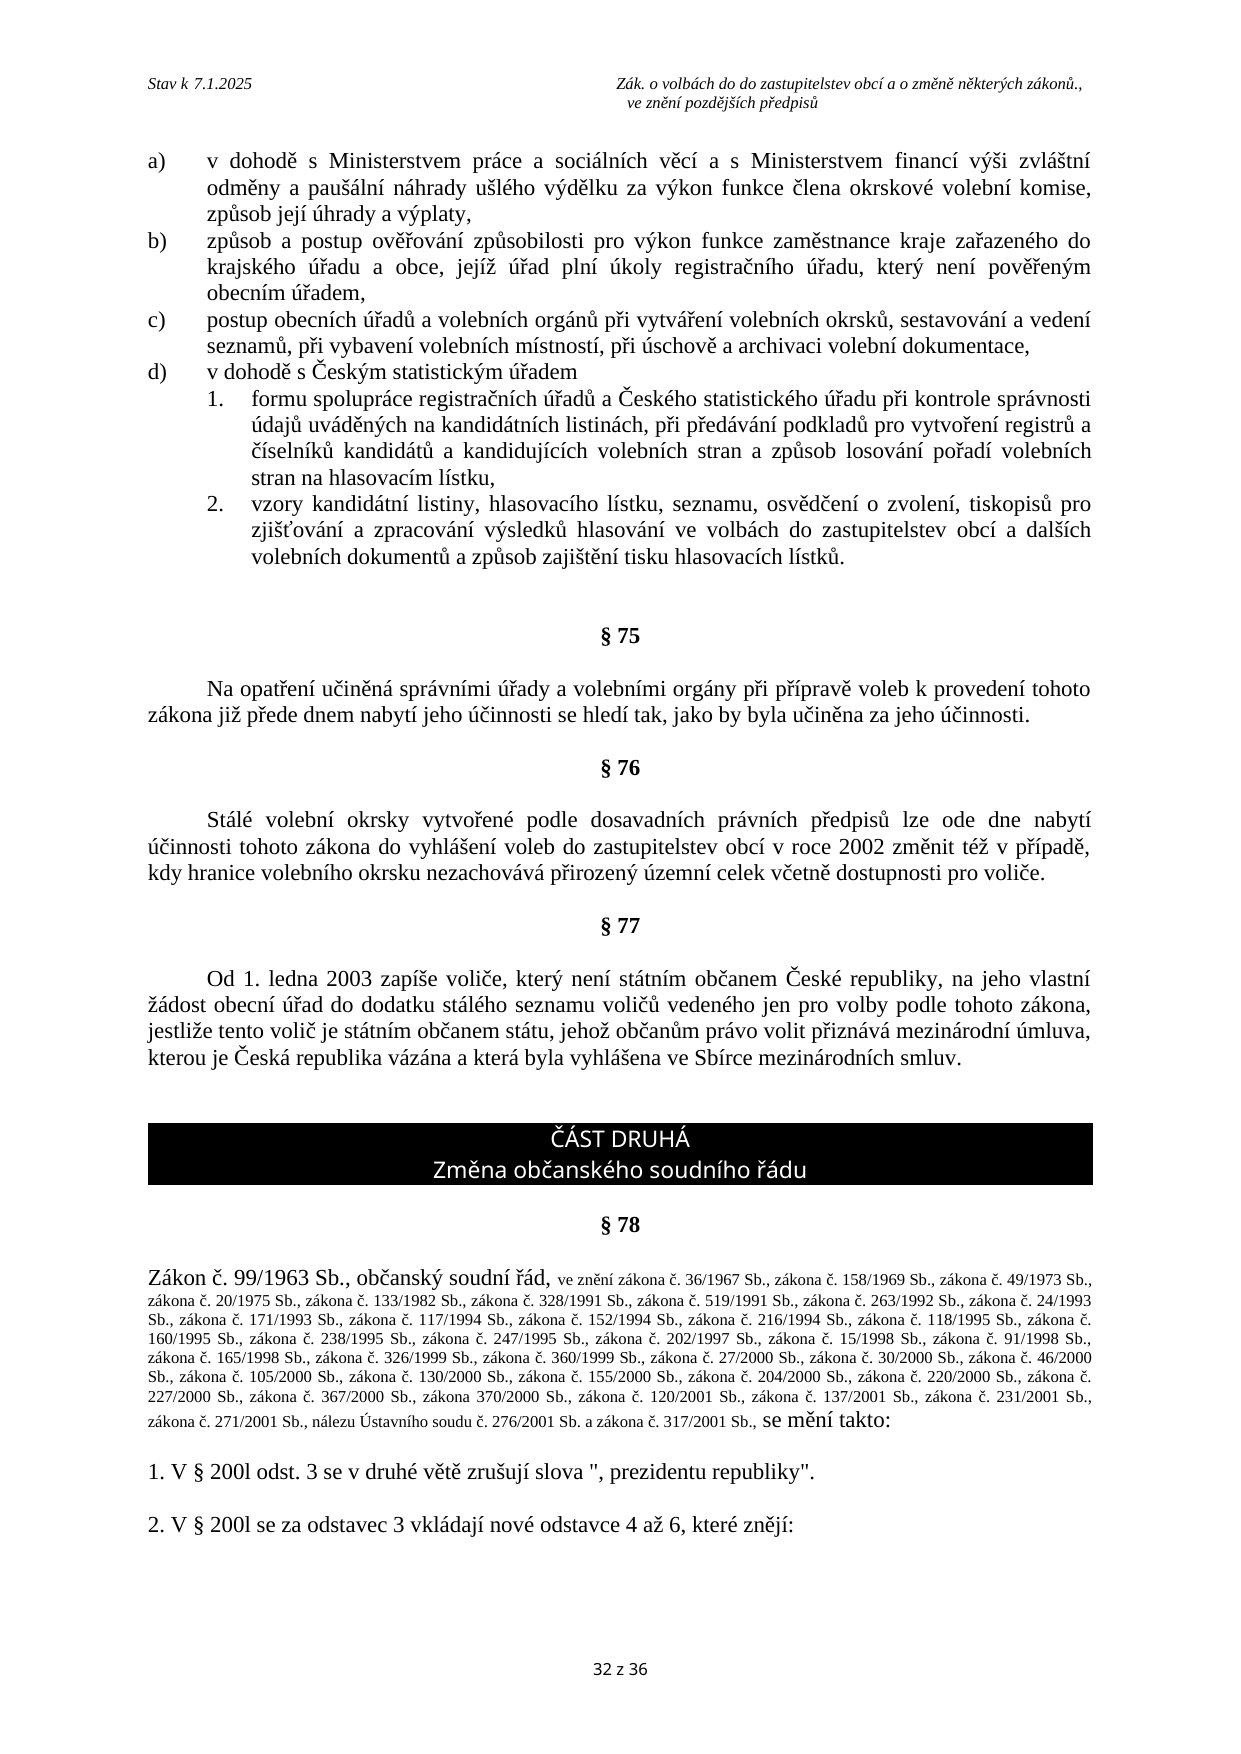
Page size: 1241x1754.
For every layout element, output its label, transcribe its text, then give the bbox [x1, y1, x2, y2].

text Stálé volební okrsky vytvořené podle dosavadních právních předpisů lze ode dne nabytí účinnosti tohoto zákona do vyhlášení voleb do zastupitelstev obcí v roce 2002 změnit též v případě, kdy hranice volebního okrsku nezachovává přirozený územní celek včetně dostupnosti pro voliče. [148, 806, 1093, 886]
text Od 1. ledna 2003 zapíše voliče, který není státním občanem České republiky, na jeho vlastní žádost obecní úřad do dodatku stálého seznamu voličů vedeného jen pro volby podle tohoto zákona, jestliže tento volič je státním občanem státu, jehož občanům právo volit přiznává mezinárodní úmluva, kterou je Česká republika vázána a která byla vyhlášena ve Sbírce mezinárodních smluv. [148, 964, 1093, 1070]
text ČÁST DRUHÁ [148, 1123, 1093, 1154]
list postup obecních úřadů a volebních orgánů při vytváření volebních okrsků, sestavování a vedení seznamů, při vybavení volebních místností, při úschově a archivaci volební dokumentace, [148, 306, 1093, 358]
list vzory kandidátní listiny, hlasovacího lístku, seznamu, osvědčení o zvolení, tiskopisů pro zjišťování a zpracování výsledků hlasování ve volbách do zastupitelstev obcí a dalších volebních dokumentů a způsob zajištění tisku hlasovacích lístků. [207, 490, 1093, 569]
text 2. V § 200l se za odstavec 3 vkládají nové odstavce 4 až 6, které znějí: [148, 1511, 1093, 1537]
list formu spolupráce registračních úřadů a Českého statistického úřadu při kontrole správnosti údajů uváděných na kandidátních listinách, při předávání podkladů pro vytvoření registrů a číselníků kandidátů a kandidujících volebních stran a způsob losování pořadí volebních stran na hlasovacím lístku, [207, 385, 1093, 490]
list v dohodě s Ministerstvem práce a sociálních věcí a s Ministerstvem financí výši zvláštní odměny a paušální náhrady ušlého výdělku za výkon funkce člena okrskové volební komise, způsob její úhrady a výplaty, [148, 148, 1093, 227]
text Změna občanského soudního řádu [148, 1154, 1093, 1185]
text Na opatření učiněná správními úřady a volebními orgány při přípravě voleb k provedení tohoto zákona již přede dnem nabytí jeho účinnosti se hledí tak, jako by byla učiněna za jeho účinnosti. [148, 675, 1093, 727]
text § 78 [148, 1212, 1093, 1238]
text § 76 [148, 754, 1093, 780]
text 1. V § 200l odst. 3 se v druhé větě zrušují slova ", prezidentu republiky". [148, 1458, 1093, 1485]
text § 77 [148, 912, 1093, 938]
list v dohodě s Českým statistickým úřadem [148, 358, 1093, 385]
list způsob a postup ověřování způsobilosti pro výkon funkce zaměstnance kraje zařazeného do krajského úřadu a obce, jejíž úřad plní úkoly registračního úřadu, který není pověřeným obecním úřadem, [148, 227, 1093, 306]
text § 75 [148, 622, 1093, 648]
text Zákon č. 99/1963 Sb., občanský soudní řád, ve znění zákona č. 36/1967 Sb., zákona č. 158/1969 Sb., zákona č. 49/1973 Sb., zákona č. 20/1975 Sb., zákona č. 133/1982 Sb., zákona č. 328/1991 Sb., zákona č. 519/1991 Sb., zákona č. 263/1992 Sb., zákona č. 24/1993 Sb., zákona č. 171/1993 Sb., zákona č. 117/1994 Sb., zákona č. 152/1994 Sb., zákona č. 216/1994 Sb., zákona č. 118/1995 Sb., zákona č. 160/1995 Sb., zákona č. 238/1995 Sb., zákona č. 247/1995 Sb., zákona č. 202/1997 Sb., zákona č. 15/1998 Sb., zákona č. 91/1998 Sb., zákona č. 165/1998 Sb., zákona č. 326/1999 Sb., zákona č. 360/1999 Sb., zákona č. 27/2000 Sb., zákona č. 30/2000 Sb., zákona č. 46/2000 Sb., zákona č. 105/2000 Sb., zákona č. 130/2000 Sb., zákona č. 155/2000 Sb., zákona č. 204/2000 Sb., zákona č. 220/2000 Sb., zákona č. 227/2000 Sb., zákona č. 367/2000 Sb., zákona 370/2000 Sb., zákona č. 120/2001 Sb., zákona č. 137/2001 Sb., zákona č. 231/2001 Sb., zákona č. 271/2001 Sb., nálezu Ústavního soudu č. 276/2001 Sb. a zákona č. 317/2001 Sb., se mění takto: [148, 1264, 1093, 1432]
